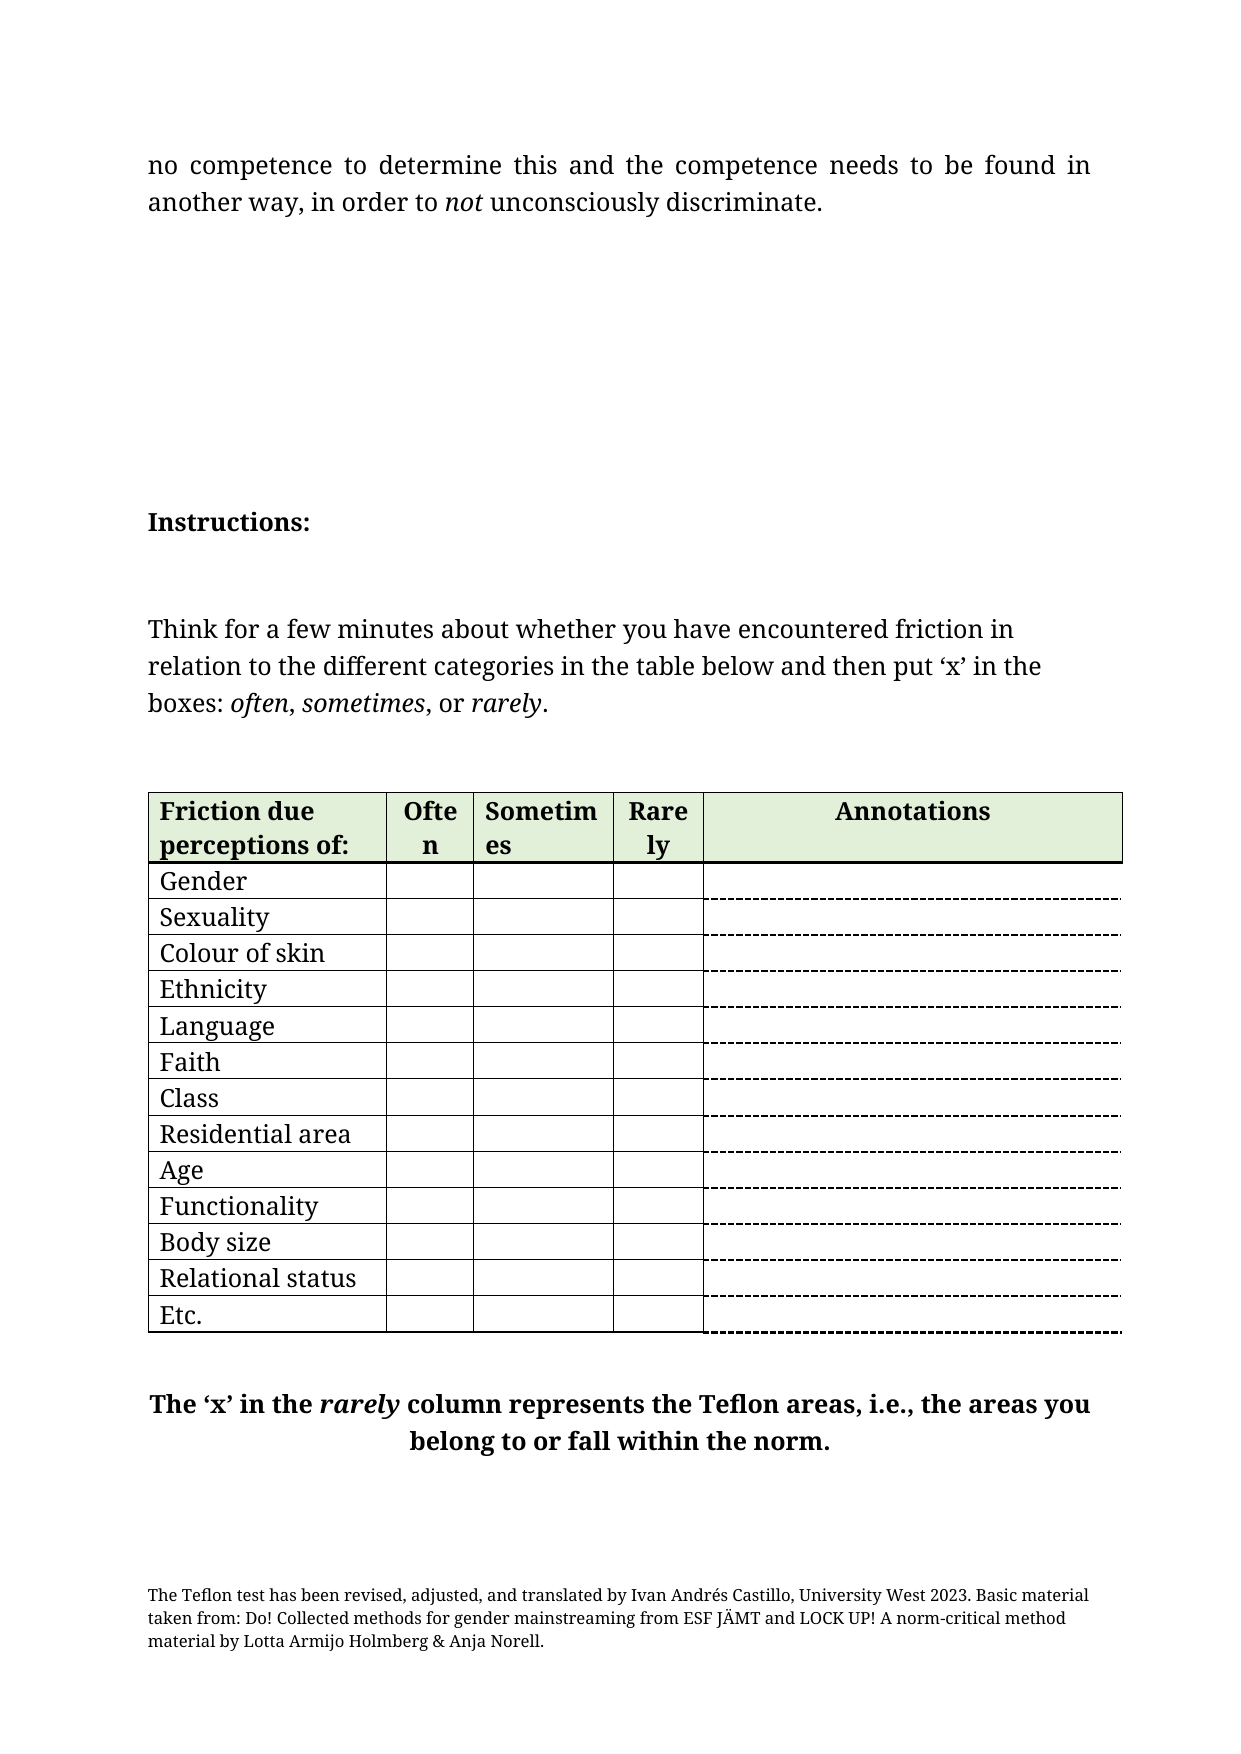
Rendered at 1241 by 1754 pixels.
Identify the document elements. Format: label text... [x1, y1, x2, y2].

table_cell Age [149, 1152, 386, 1187]
text The ‘x’ in the rarely column represents the Teflon areas, i.e., the areas you belong to or fall within the norm. [148, 1387, 1093, 1458]
table_cell Language [149, 1007, 386, 1042]
table_cell [704, 864, 1122, 898]
table_cell [704, 1187, 1122, 1223]
table_cell [474, 1224, 613, 1259]
table_cell [387, 1116, 473, 1151]
table_cell [474, 1188, 613, 1223]
table_cell [704, 898, 1122, 934]
table_cell Relational status [149, 1260, 386, 1295]
table_cell [387, 1152, 473, 1187]
table_cell [474, 1043, 613, 1078]
table_cell [614, 864, 703, 898]
table_cell [387, 899, 473, 934]
table_header Rarely [614, 793, 703, 861]
table_cell Ethnicity [149, 971, 386, 1006]
table_cell [474, 899, 613, 934]
table_cell [704, 1259, 1122, 1295]
table_cell Etc. [149, 1296, 386, 1331]
table_cell [474, 935, 613, 970]
table_cell [387, 1260, 473, 1295]
table_cell [614, 1043, 703, 1078]
table_cell Gender [149, 864, 386, 898]
table_cell [614, 1116, 703, 1151]
table_header Friction due perceptions of: [149, 793, 386, 861]
table_cell [387, 1224, 473, 1259]
table_cell [387, 971, 473, 1006]
table_cell [704, 1223, 1122, 1259]
table_cell [474, 1007, 613, 1042]
table_cell [387, 1296, 473, 1331]
table_cell Body size [149, 1224, 386, 1259]
table_header Sometimes [474, 793, 613, 861]
table_cell [614, 1079, 703, 1114]
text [148, 148, 1093, 218]
table_cell Functionality [149, 1188, 386, 1223]
table_cell Residential area [149, 1116, 386, 1151]
table_cell [474, 971, 613, 1006]
table_cell [614, 1296, 703, 1331]
table_cell [704, 934, 1122, 970]
table_header Often [387, 793, 473, 861]
table_cell [387, 1079, 473, 1114]
text Instructions: [148, 505, 1093, 539]
table_cell [704, 1042, 1122, 1078]
table_cell [387, 1188, 473, 1223]
table_cell Colour of skin [149, 935, 386, 970]
table_cell [387, 1043, 473, 1078]
table_cell [387, 935, 473, 970]
table_cell [704, 1151, 1122, 1187]
table_cell [614, 1224, 703, 1259]
table_cell [704, 1295, 1122, 1331]
table_cell [387, 864, 473, 898]
table_cell [704, 1078, 1122, 1114]
table_cell [704, 1006, 1122, 1042]
table_cell Class [149, 1079, 386, 1114]
table_cell [614, 971, 703, 1006]
table_cell [614, 1152, 703, 1187]
table_cell [387, 1007, 473, 1042]
table_cell Faith [149, 1043, 386, 1078]
table_cell Sexuality [149, 899, 386, 934]
table_cell [474, 864, 613, 898]
table_cell [614, 1260, 703, 1295]
table_cell [704, 1115, 1122, 1151]
table_cell [474, 1152, 613, 1187]
table_cell [474, 1260, 613, 1295]
table_cell [474, 1116, 613, 1151]
table_cell [614, 899, 703, 934]
table_cell [614, 1007, 703, 1042]
table_cell [614, 935, 703, 970]
table_cell [704, 970, 1122, 1006]
table_cell [614, 1188, 703, 1223]
table_header Annotations [704, 793, 1122, 861]
table_cell [474, 1079, 613, 1114]
table_cell [474, 1296, 613, 1331]
text Think for a few minutes about whether you have encountered friction in relation to the different categories in the table below and then put ‘x’ in the boxes: often, sometimes, or rarely. [148, 612, 1093, 719]
